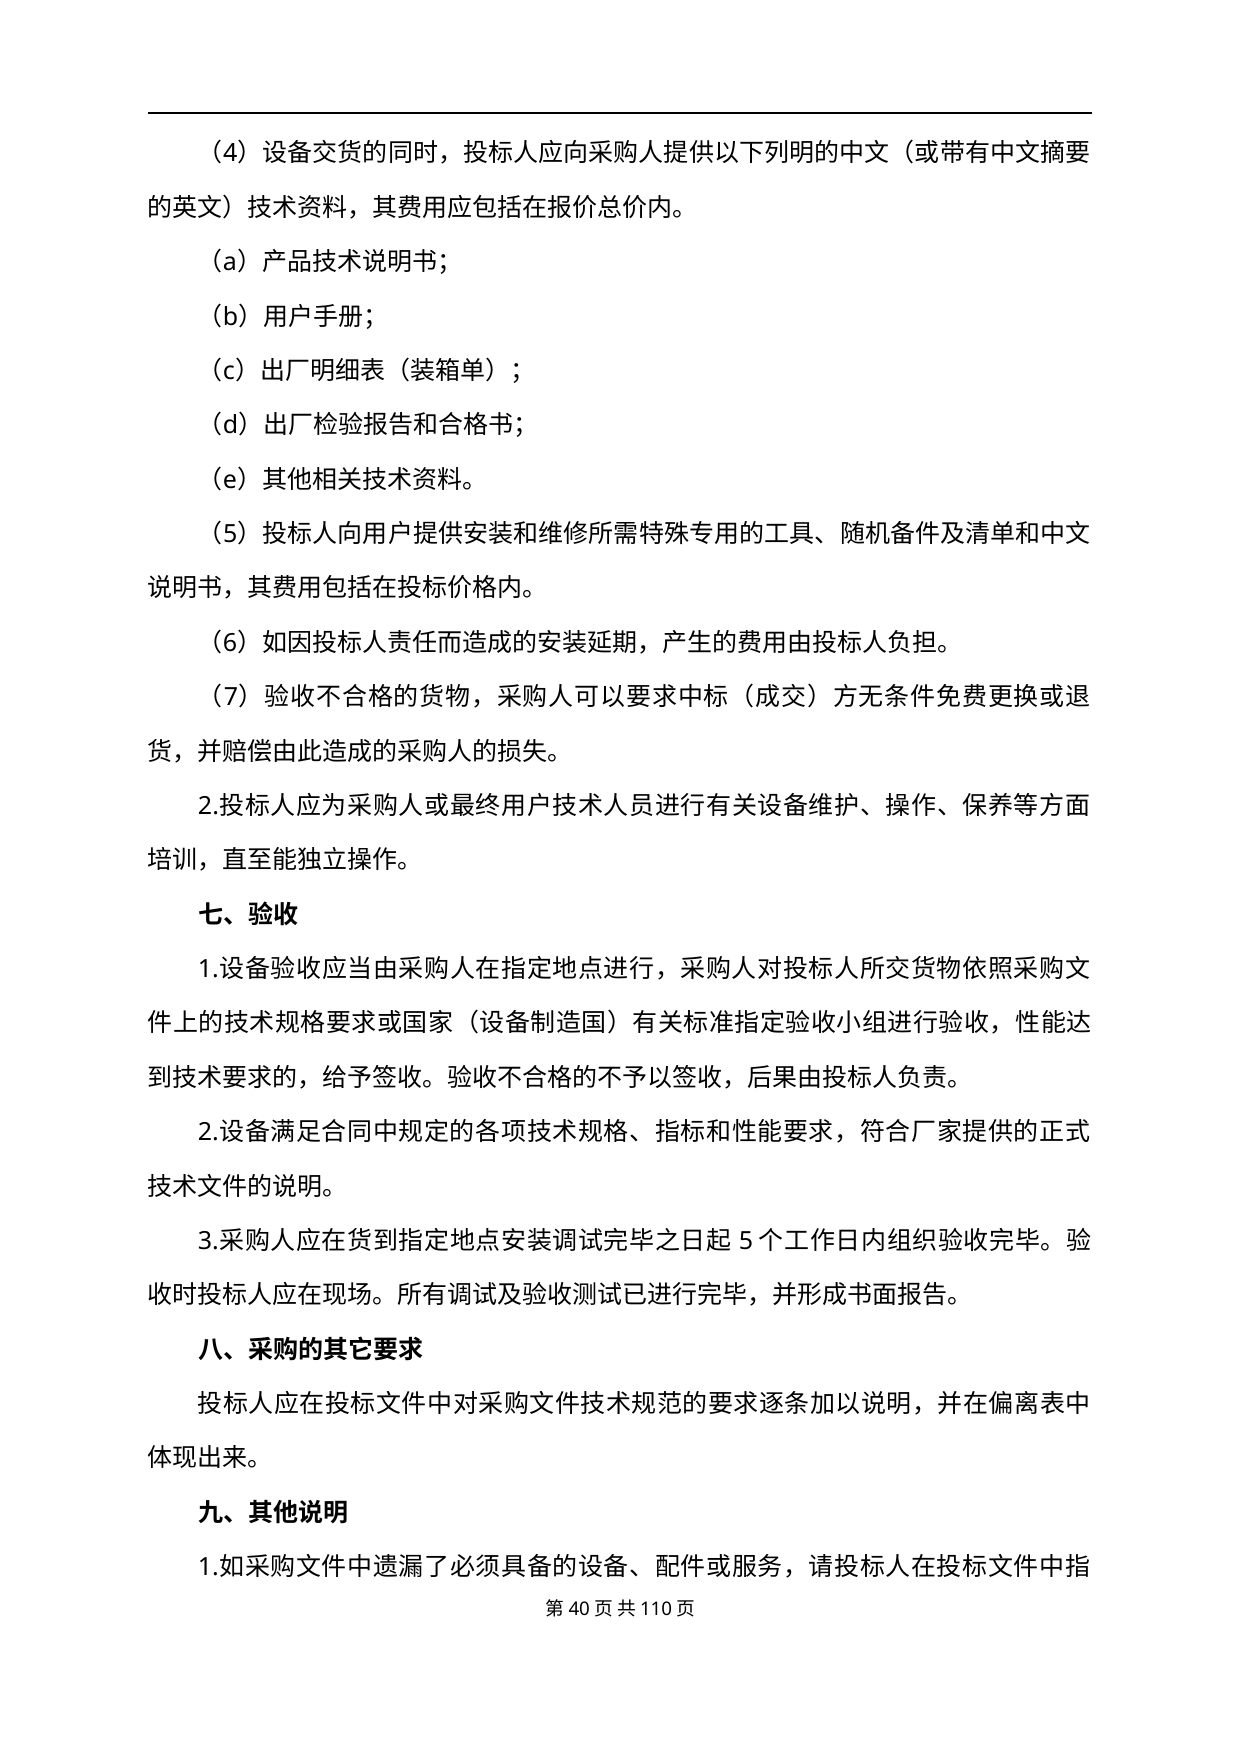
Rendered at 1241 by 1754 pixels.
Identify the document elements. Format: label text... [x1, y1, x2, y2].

text 2.设备满足合同中规定的各项技术规格、指标和性能要求，符合厂家提供的正式技术文件的说明。 [148, 1112, 1092, 1202]
text （5）投标人向用户提供安装和维修所需特殊专用的工具、随机备件及清单和中文说明书，其费用包括在投标价格内。 [148, 513, 1092, 604]
text 投标人应在投标文件中对采购文件技术规范的要求逐条加以说明，并在偏离表中体现出来。 [148, 1383, 1092, 1474]
text 八、采购的其它要求 [148, 1329, 1092, 1365]
text （e）其他相关技术资料。 [148, 459, 1092, 495]
text （b）用户手册； [148, 296, 1092, 332]
text 七、验收 [148, 894, 1092, 930]
text 九、其他说明 [148, 1492, 1092, 1528]
text 1.设备验收应当由采购人在指定地点进行，采购人对投标人所交货物依照采购文件上的技术规格要求或国家（设备制造国）有关标准指定验收小组进行验收，性能达到技术要求的，给予签收。验收不合格的不予以签收，后果由投标人负责。 [148, 948, 1092, 1093]
text （d）出厂检验报告和合格书； [148, 405, 1092, 441]
text （6）如因投标人责任而造成的安装延期，产生的费用由投标人负担。 [148, 622, 1092, 658]
text （a）产品技术说明书； [148, 242, 1092, 278]
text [148, 1547, 1092, 1583]
text （7）验收不合格的货物，采购人可以要求中标（成交）方无条件免费更换或退货，并赔偿由此造成的采购人的损失。 [148, 677, 1092, 767]
text （4）设备交货的同时，投标人应向采购人提供以下列明的中文（或带有中文摘要的英文）技术资料，其费用应包括在报价总价内。 [148, 133, 1092, 223]
text 3.采购人应在货到指定地点安装调试完毕之日起5个工作日内组织验收完毕。验收时投标人应在现场。所有调试及验收测试已进行完毕，并形成书面报告。 [148, 1220, 1092, 1311]
text （c）出厂明细表（装箱单）； [148, 350, 1092, 387]
text 2.投标人应为采购人或最终用户技术人员进行有关设备维护、操作、保养等方面培训，直至能独立操作。 [148, 785, 1092, 876]
